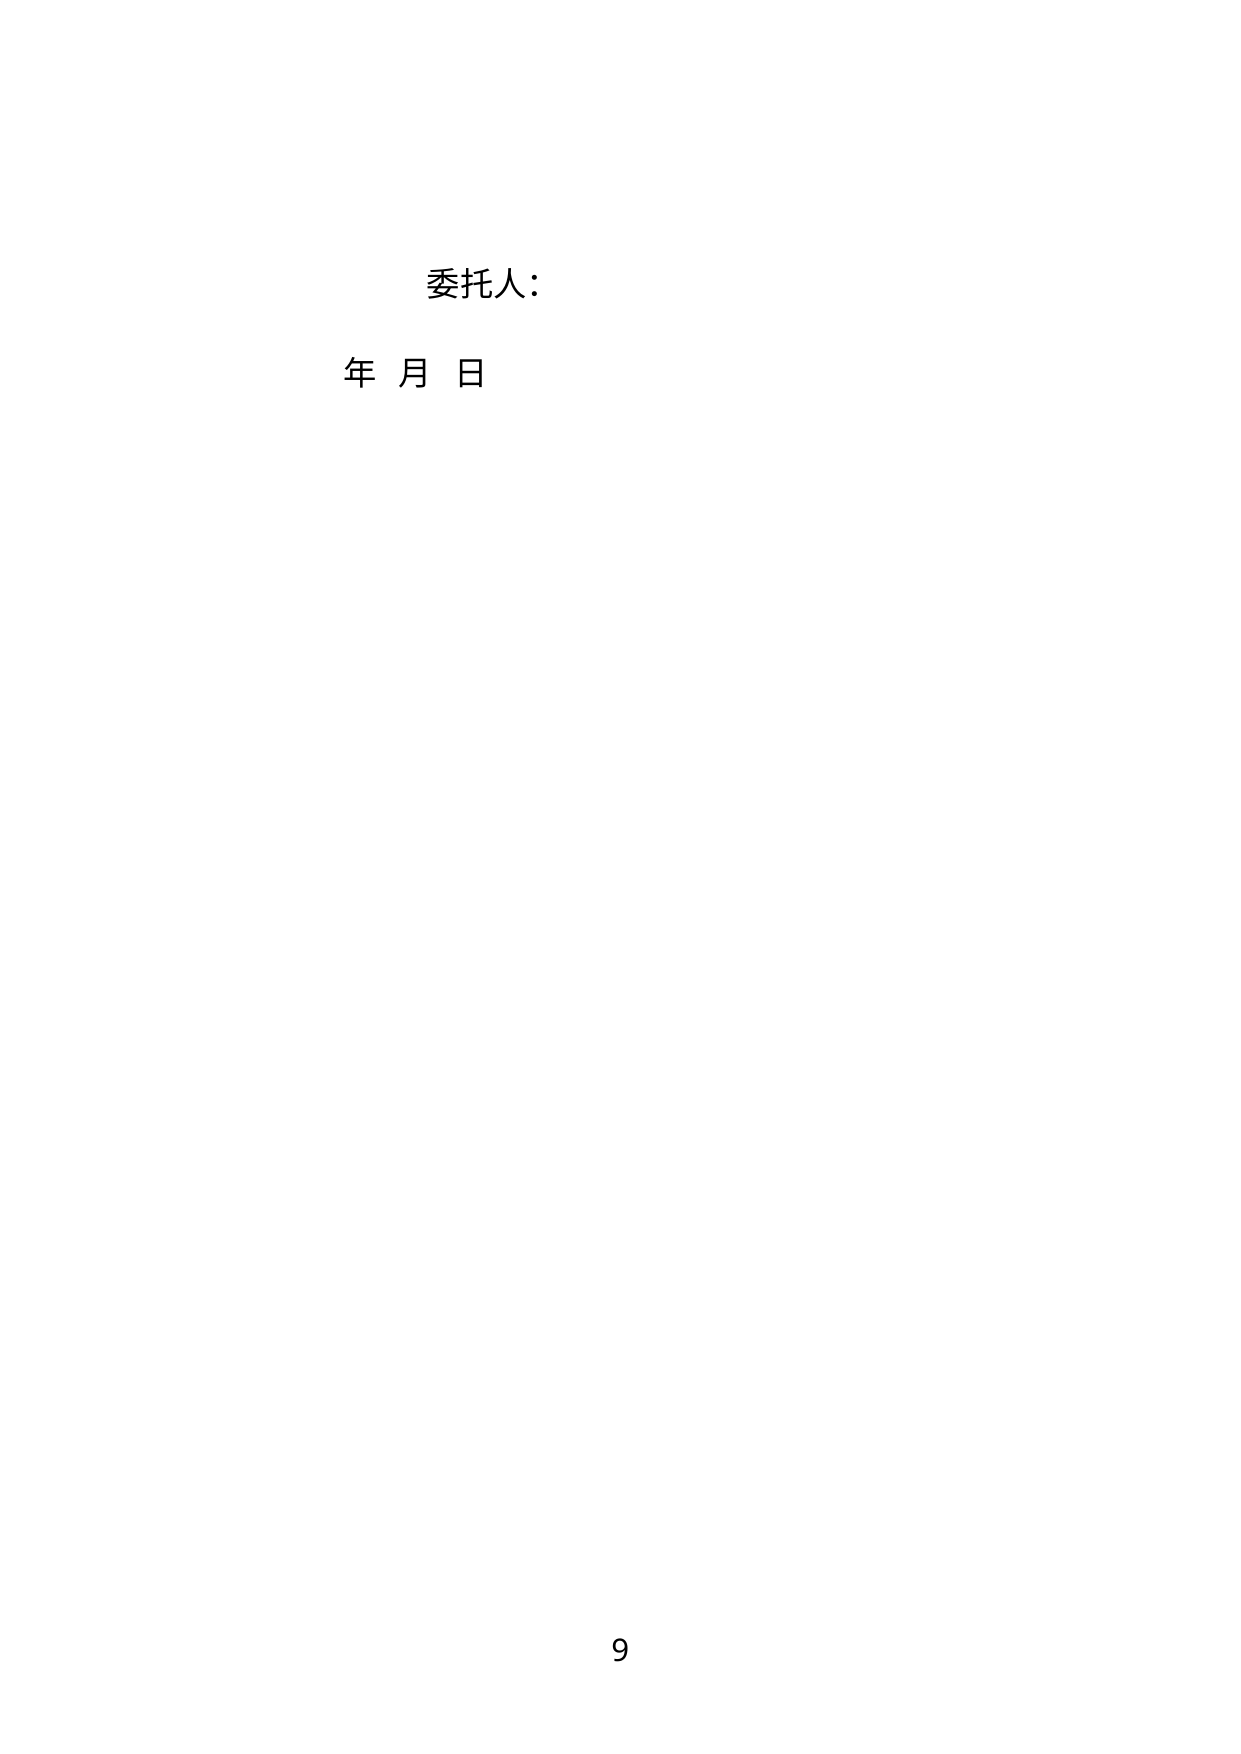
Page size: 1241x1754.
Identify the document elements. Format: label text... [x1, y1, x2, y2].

text 年 月 日 [187, 339, 1053, 404]
text 委托人： [187, 250, 1053, 315]
